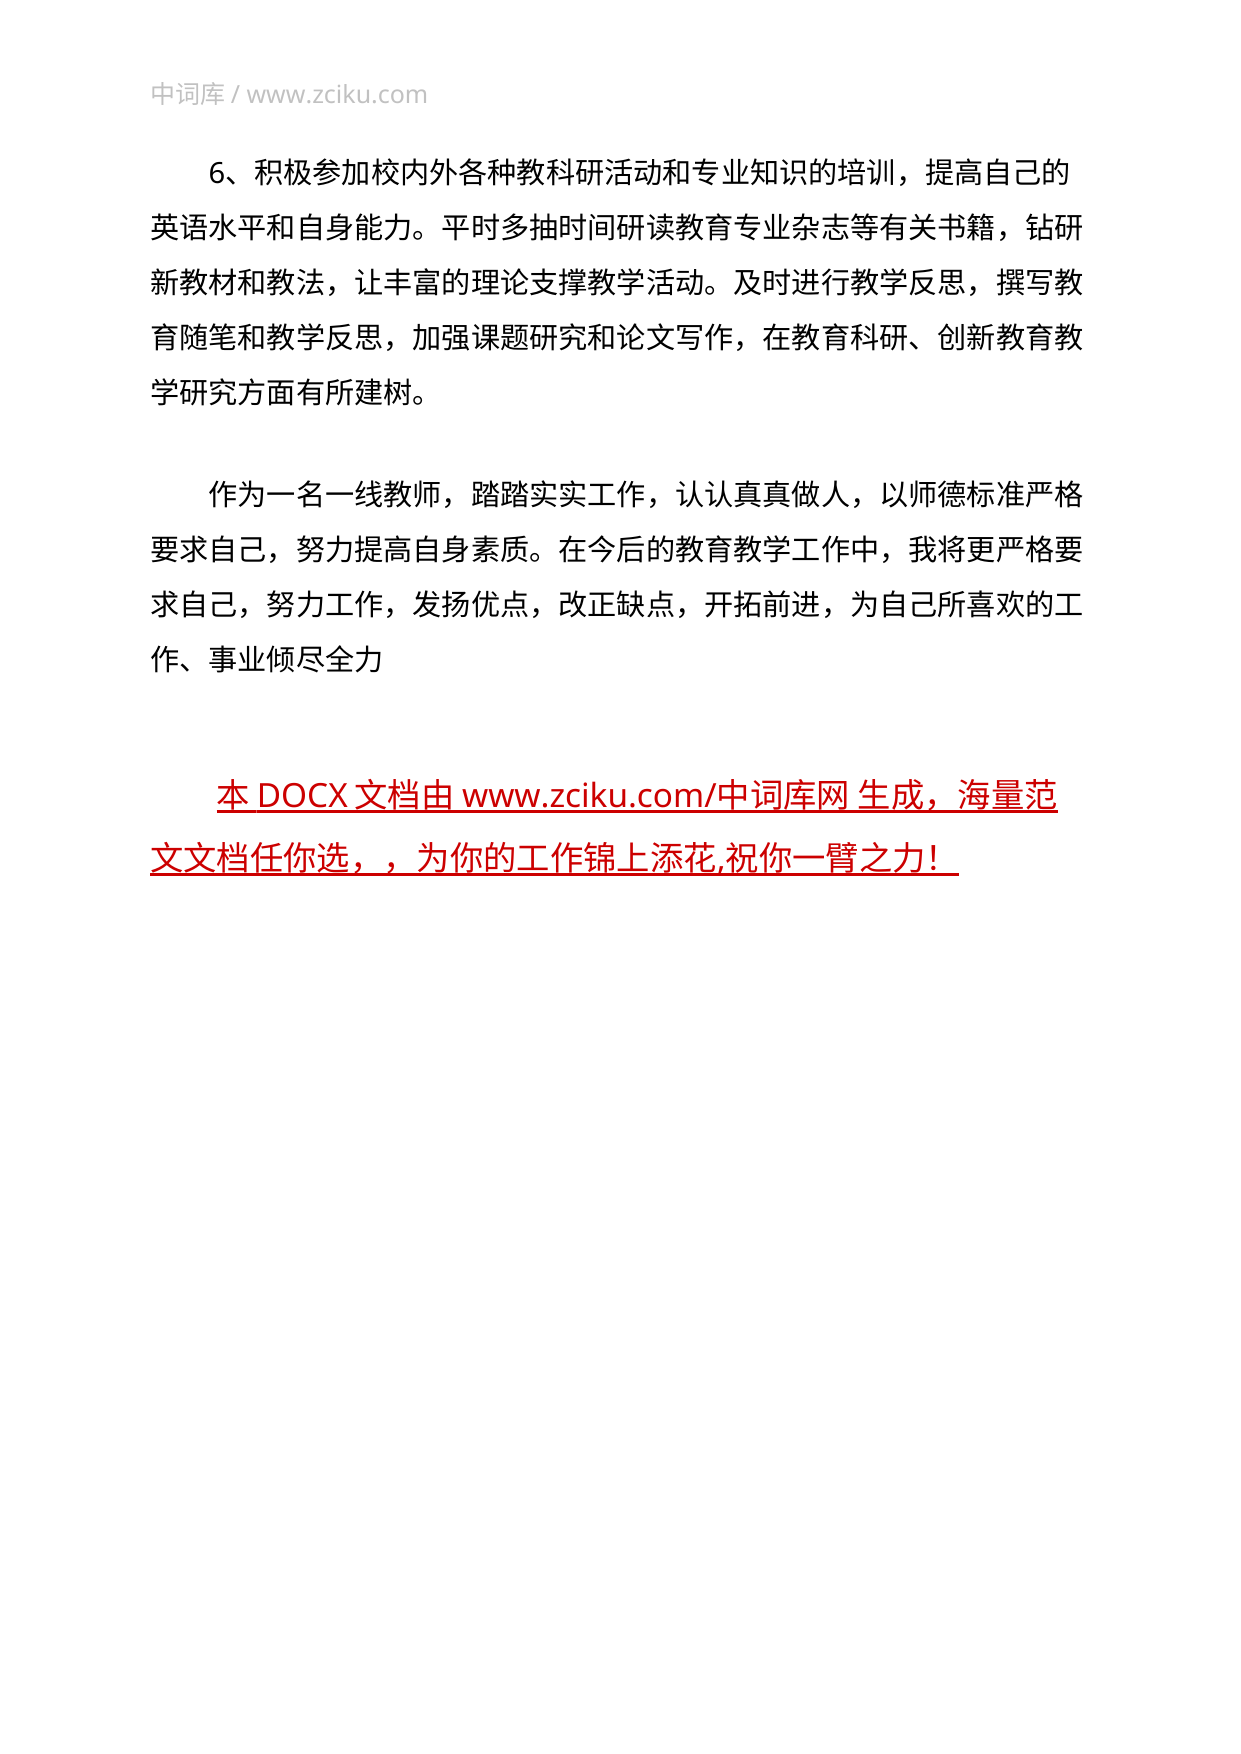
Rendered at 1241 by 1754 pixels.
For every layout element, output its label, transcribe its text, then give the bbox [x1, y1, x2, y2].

text 6、积极参加校内外各种教科研活动和专业知识的培训，提高自己的英语水平和自身能力。平时多抽时间研读教育专业杂志等有关书籍，钻研新教材和教法，让丰富的理论支撑教学活动。及时进行教学反思，撰写教育随笔和教学反思，加强课题研究和论文写作，在教育科研、创新教育教学研究方面有所建树。 [150, 150, 1090, 412]
text 本DOCX文档由 www.zciku.com/中词库网 生成，海量范文文档任你选，，为你的工作锦上添花,祝你一臂之力！ [150, 769, 1090, 880]
text 作为一名一线教师，踏踏实实工作，认认真真做人，以师德标准严格要求自己，努力提高自身素质。在今后的教育教学工作中，我将更严格要求自己，努力工作，发扬优点，改正缺点，开拓前进，为自己所喜欢的工作、事业倾尽全力 [150, 471, 1090, 678]
